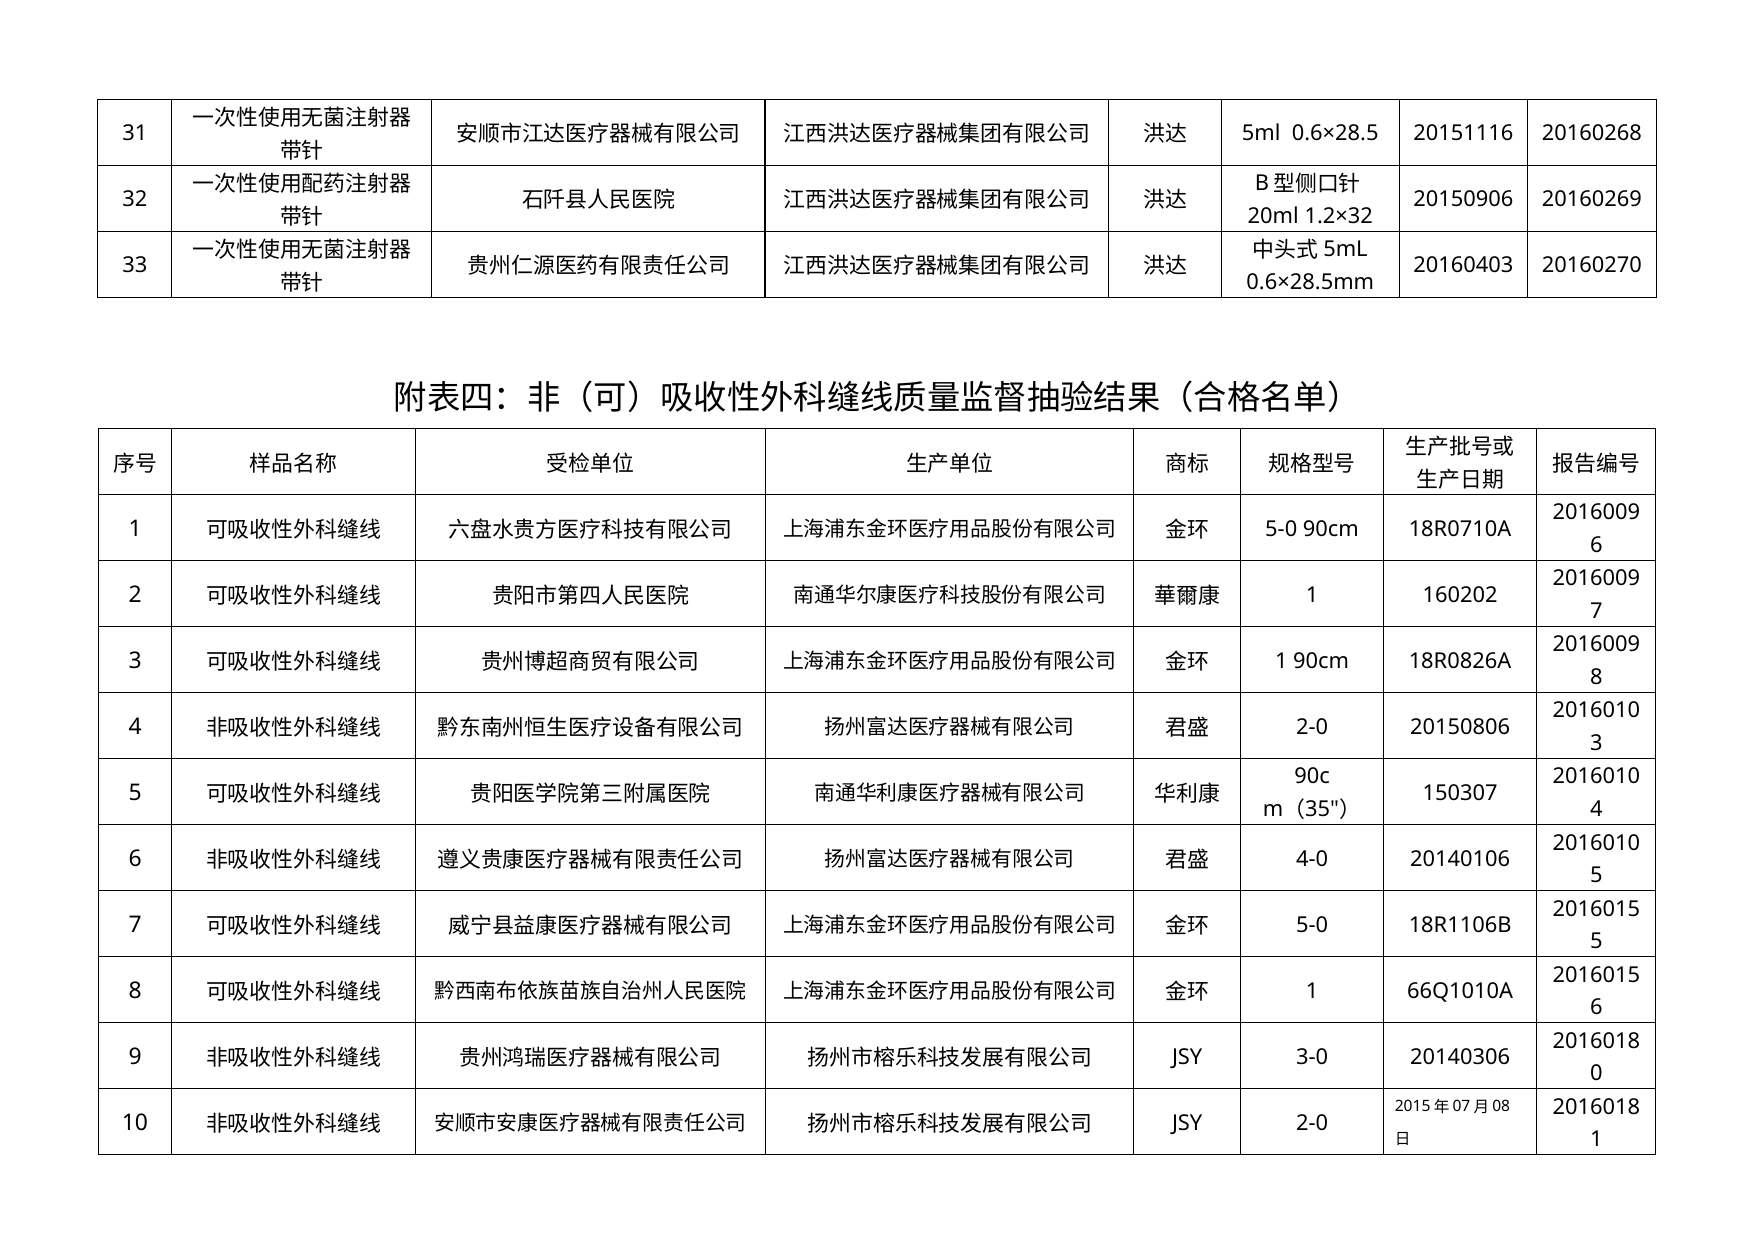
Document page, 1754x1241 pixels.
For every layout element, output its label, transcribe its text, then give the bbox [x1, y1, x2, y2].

table_header 序号 [99, 429, 171, 494]
table_cell 遵义贵康医疗器械有限责任公司 [416, 825, 765, 890]
table_cell 20140106 [1384, 825, 1536, 890]
table_cell 可吸收性外科缝线 [172, 627, 415, 692]
table_cell 4-0 [1241, 825, 1383, 890]
table_cell 可吸收性外科缝线 [172, 495, 415, 560]
table_cell 洪达 [1109, 100, 1221, 165]
table_cell 4 [99, 693, 171, 758]
table_cell 六盘水贵方医疗科技有限公司 [416, 495, 765, 560]
table_cell 2 [99, 561, 171, 626]
table_cell 華爾康 [1134, 561, 1240, 626]
table_cell 南通华利康医疗器械有限公司 [766, 759, 1133, 824]
table_cell 扬州市榕乐科技发展有限公司 [766, 1023, 1133, 1088]
table_cell 20160096 [1537, 495, 1655, 560]
table_cell 2-0 [1241, 1089, 1383, 1154]
table_cell 20160104 [1537, 759, 1655, 824]
table_cell 贵州仁源医药有限责任公司 [432, 232, 764, 297]
table_cell 扬州富达医疗器械有限公司 [766, 693, 1133, 758]
table_cell 扬州市榕乐科技发展有限公司 [766, 1089, 1133, 1154]
table_cell 威宁县益康医疗器械有限公司 [416, 891, 765, 956]
table_cell 20160155 [1537, 891, 1655, 956]
table_cell 华利康 [1134, 759, 1240, 824]
table_cell 金环 [1134, 891, 1240, 956]
table_cell 90cm（35"） [1241, 759, 1383, 824]
table_cell 上海浦东金环医疗用品股份有限公司 [766, 957, 1133, 1022]
table_header 报告编号 [1537, 429, 1655, 494]
table_cell 扬州富达医疗器械有限公司 [766, 825, 1133, 890]
table_cell 非吸收性外科缝线 [172, 1023, 415, 1088]
table_cell 君盛 [1134, 825, 1240, 890]
table_cell 可吸收性外科缝线 [172, 561, 415, 626]
table_cell 君盛 [1134, 693, 1240, 758]
table_cell 32 [98, 166, 171, 231]
table_header 商标 [1134, 429, 1240, 494]
table_cell 20160403 [1400, 232, 1527, 297]
table_cell 非吸收性外科缝线 [172, 825, 415, 890]
table_cell 20160270 [1528, 232, 1656, 297]
table_cell 一次性使用无菌注射器 带针 [172, 100, 431, 165]
table_cell 江西洪达医疗器械集团有限公司 [766, 166, 1108, 231]
table_cell 1 [99, 495, 171, 560]
table_cell 20160097 [1537, 561, 1655, 626]
table_cell 贵阳市第四人民医院 [416, 561, 765, 626]
text 附表四：非（可）吸收性外科缝线质量监督抽验结果（合格名单） [150, 363, 1604, 428]
table_cell 20151116 [1400, 100, 1527, 165]
table_cell 8 [99, 957, 171, 1022]
table_cell 20160098 [1537, 627, 1655, 692]
table_cell 10 [99, 1089, 171, 1154]
table_cell 20160268 [1528, 100, 1656, 165]
table_header 样品名称 [172, 429, 415, 494]
table_cell 20140306 [1384, 1023, 1536, 1088]
table_cell 黔东南州恒生医疗设备有限公司 [416, 693, 765, 758]
table_cell 上海浦东金环医疗用品股份有限公司 [766, 891, 1133, 956]
table_cell 南通华尔康医疗科技股份有限公司 [766, 561, 1133, 626]
table_cell 上海浦东金环医疗用品股份有限公司 [766, 627, 1133, 692]
table_cell 33 [98, 232, 171, 297]
table_cell 7 [99, 891, 171, 956]
table_cell 金环 [1134, 627, 1240, 692]
table_cell 一次性使用配药注射器 带针 [172, 166, 431, 231]
table_cell JSY [1134, 1023, 1240, 1088]
table_cell 安顺市安康医疗器械有限责任公司 [416, 1089, 765, 1154]
table_cell 3 [99, 627, 171, 692]
table_cell 非吸收性外科缝线 [172, 693, 415, 758]
table_header 生产批号或生产日期 [1384, 429, 1536, 494]
table_cell 160202 [1384, 561, 1536, 626]
table_cell 金环 [1134, 495, 1240, 560]
table_cell 非吸收性外科缝线 [172, 1089, 415, 1154]
table_cell 5ml 0.6×28.5 [1222, 100, 1399, 165]
table_cell 可吸收性外科缝线 [172, 759, 415, 824]
table_cell 2015年07月08日 [1384, 1089, 1536, 1154]
table_cell 贵州博超商贸有限公司 [416, 627, 765, 692]
table_cell 一次性使用无菌注射器 带针 [172, 232, 431, 297]
table_cell 5 [99, 759, 171, 824]
table_cell 20160180 [1537, 1023, 1655, 1088]
table_cell 可吸收性外科缝线 [172, 957, 415, 1022]
table_cell 贵阳医学院第三附属医院 [416, 759, 765, 824]
table_cell 1 [1241, 561, 1383, 626]
table_header 规格型号 [1241, 429, 1383, 494]
table_header 生产单位 [766, 429, 1133, 494]
table_cell 31 [98, 100, 171, 165]
table_cell JSY [1134, 1089, 1240, 1154]
table_cell 石阡县人民医院 [432, 166, 764, 231]
table_cell 20160103 [1537, 693, 1655, 758]
table_cell 20160156 [1537, 957, 1655, 1022]
table_cell 20150906 [1400, 166, 1527, 231]
table_cell 18R0710A [1384, 495, 1536, 560]
table_cell 5-0 [1241, 891, 1383, 956]
table_cell 洪达 [1109, 166, 1221, 231]
table_cell 66Q1010A [1384, 957, 1536, 1022]
table_cell 可吸收性外科缝线 [172, 891, 415, 956]
table_cell 黔西南布依族苗族自治州人民医院 [416, 957, 765, 1022]
table_cell 9 [99, 1023, 171, 1088]
table_cell 上海浦东金环医疗用品股份有限公司 [766, 495, 1133, 560]
table_cell 2-0 [1241, 693, 1383, 758]
table_cell 18R0826A [1384, 627, 1536, 692]
table_cell 20160181 [1537, 1089, 1655, 1154]
table_cell 20160105 [1537, 825, 1655, 890]
table_cell 150307 [1384, 759, 1536, 824]
table_header 受检单位 [416, 429, 765, 494]
table_cell 江西洪达医疗器械集团有限公司 [766, 232, 1108, 297]
table_cell 3-0 [1241, 1023, 1383, 1088]
table_cell 中头式 5mL 0.6×28.5mm [1222, 232, 1399, 297]
table_cell 5-0 90cm [1241, 495, 1383, 560]
table_cell 6 [99, 825, 171, 890]
table_cell 江西洪达医疗器械集团有限公司 [766, 100, 1108, 165]
table_cell 洪达 [1109, 232, 1221, 297]
table_cell 金环 [1134, 957, 1240, 1022]
table_cell 1 90cm [1241, 627, 1383, 692]
table_cell 安顺市江达医疗器械有限公司 [432, 100, 764, 165]
table_cell 1 [1241, 957, 1383, 1022]
table_cell 20160269 [1528, 166, 1656, 231]
table_cell 18R1106B [1384, 891, 1536, 956]
table_cell 贵州鸿瑞医疗器械有限公司 [416, 1023, 765, 1088]
table_cell 20150806 [1384, 693, 1536, 758]
table_cell B型侧口针 20ml 1.2×32 [1222, 166, 1399, 231]
